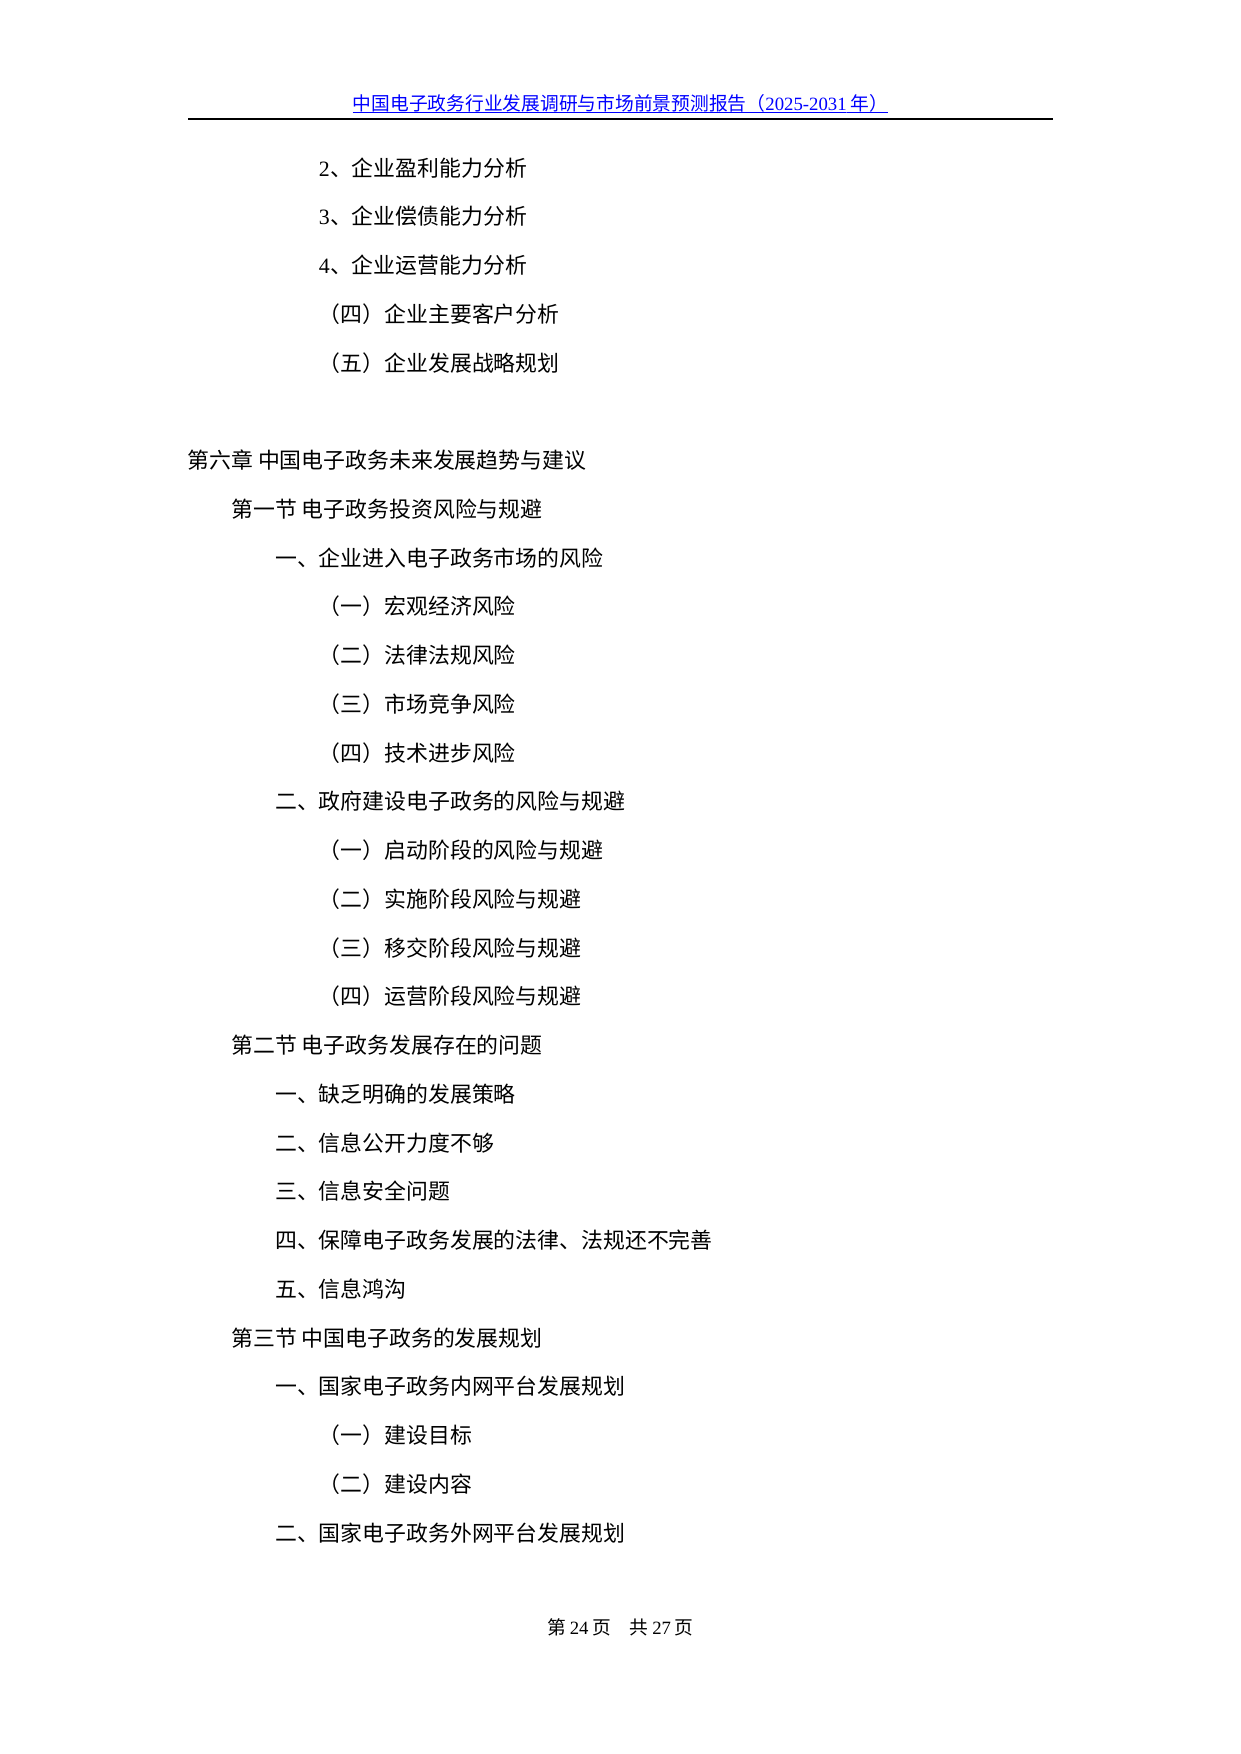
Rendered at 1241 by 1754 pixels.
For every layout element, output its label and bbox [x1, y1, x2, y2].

text [187, 150, 1053, 1548]
